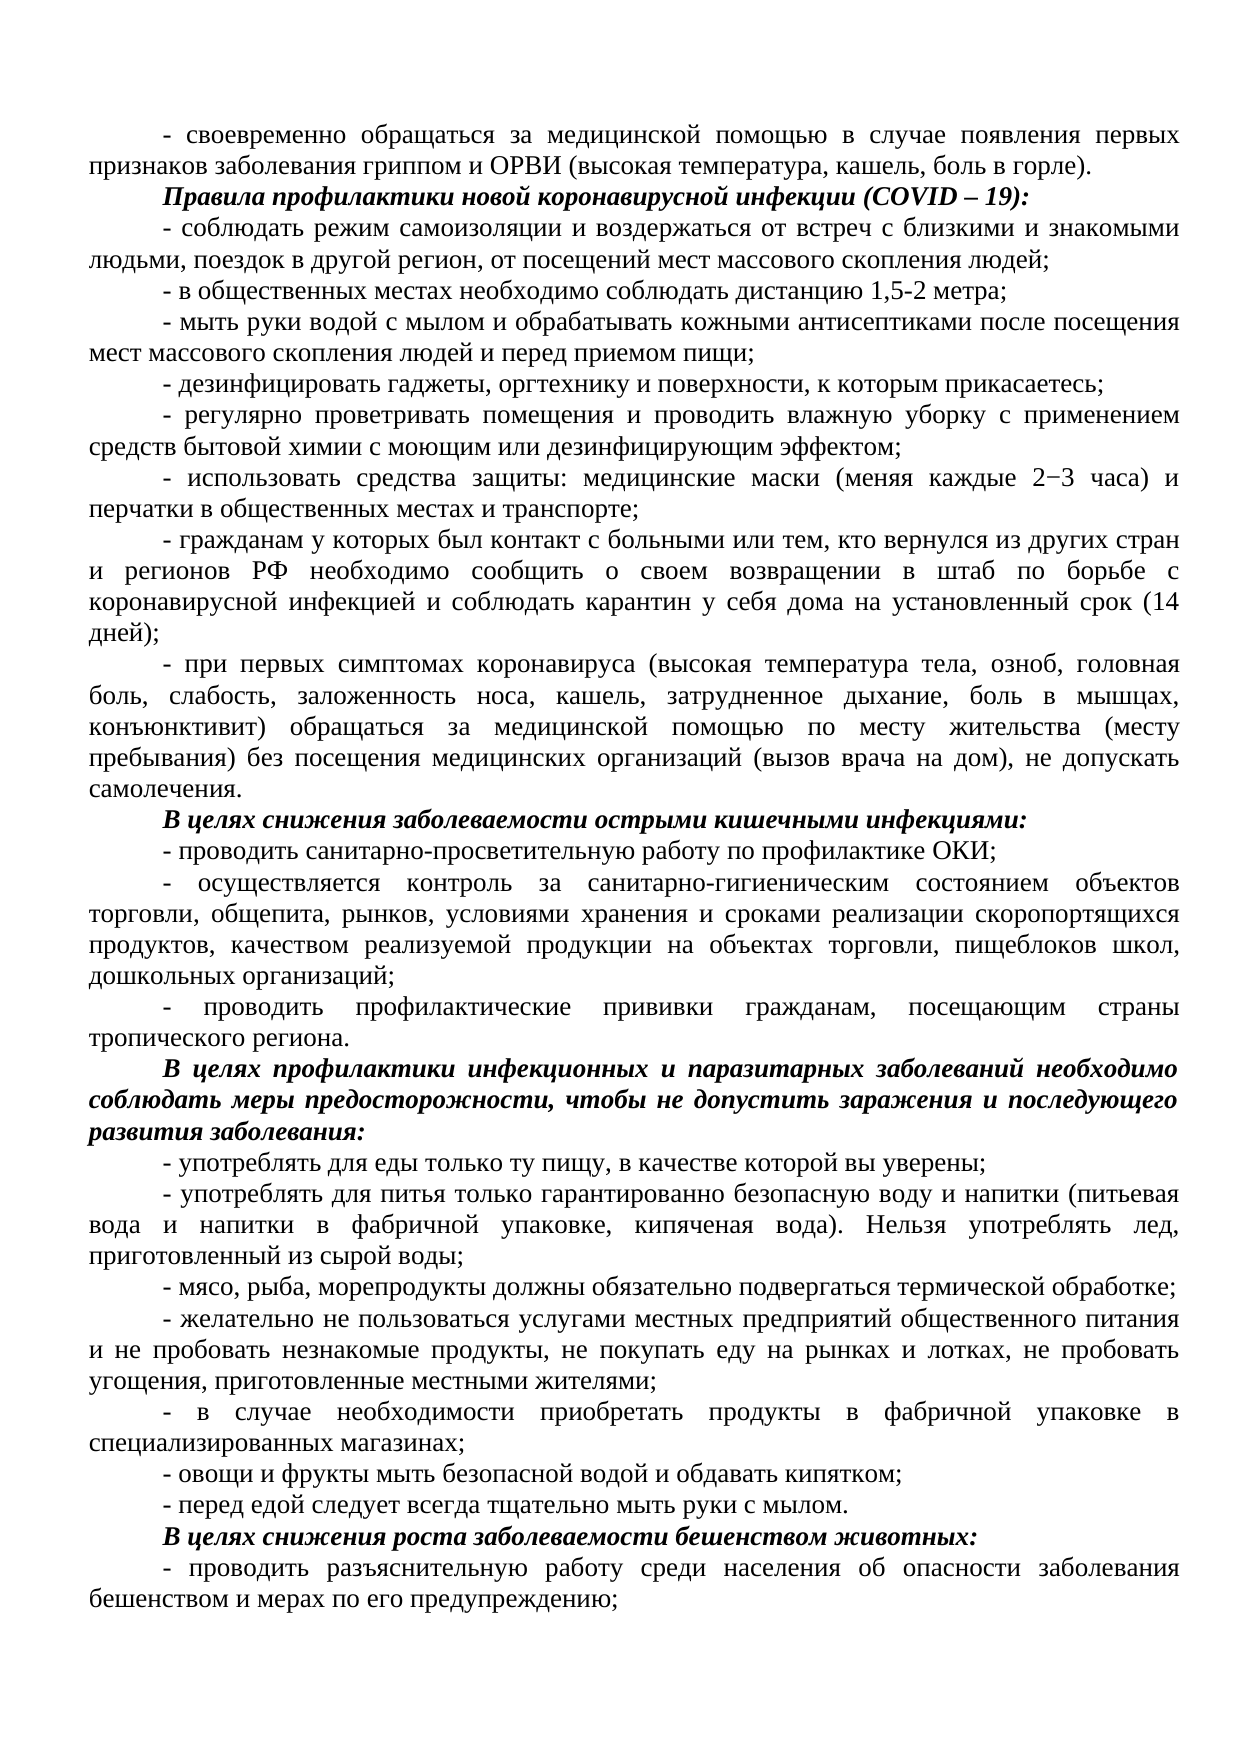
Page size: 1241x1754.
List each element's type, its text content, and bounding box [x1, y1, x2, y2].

text - использовать средства защиты: медицинские маски (меняя каждые 2−3 часа) и перчатки в общественных местах и транспорте; [88, 461, 1181, 523]
text В целях снижения заболеваемости острыми кишечными инфекциями: [88, 803, 1181, 834]
text - употреблять для еды только ту пищу, в качестве которой вы уверены; [88, 1146, 1181, 1177]
text - своевременно обращаться за медицинской помощью в случае появления первых признаков заболевания гриппом и ОРВИ (высокая температура, кашель, боль в горле). [88, 118, 1181, 180]
text - соблюдать режим самоизоляции и воздержаться от встреч с близкими и знакомыми людьми, поездок в другой регион, от посещений мест массового скопления людей; [88, 212, 1181, 274]
text - мыть руки водой с мылом и обрабатывать кожными антисептиками после посещения мест массового скопления людей и перед приемом пищи; [88, 305, 1181, 367]
text В целях профилактики инфекционных и паразитарных заболеваний необходимо соблюдать меры предосторожности, чтобы не допустить заражения и последующего развития заболевания: [88, 1052, 1181, 1146]
text - овощи и фрукты мыть безопасной водой и обдавать кипятком; [88, 1457, 1181, 1488]
text - гражданам у которых был контакт с больными или тем, кто вернулся из других стран и регионов РФ необходимо сообщить о своем возвращении в штаб по борьбе с коронавирусной инфекцией и соблюдать карантин у себя дома на установленный срок (14 дней); [88, 523, 1181, 648]
text - желательно не пользоваться услугами местных предприятий общественного питания и не пробовать незнакомые продукты, не покупать еду на рынках и лотках, не пробовать угощения, приготовленные местными жителями; [88, 1302, 1181, 1395]
text - употреблять для питья только гарантированно безопасную воду и напитки (питьевая вода и напитки в фабричной упаковке, кипяченая вода). Нельзя употреблять лед, приготовленный из сырой воды; [88, 1177, 1181, 1271]
text - проводить профилактические прививки гражданам, посещающим страны тропического региона. [88, 990, 1181, 1052]
text - дезинфицировать гаджеты, оргтехнику и поверхности, к которым прикасаетесь; [88, 367, 1181, 398]
text - регулярно проветривать помещения и проводить влажную уборку с применением средств бытовой химии с моющим или дезинфицирующим эффектом; [88, 398, 1181, 461]
text Правила профилактики новой коронавирусной инфекции (COVID – 19): [88, 180, 1181, 212]
text - перед едой следует всегда тщательно мыть руки с мылом. [88, 1488, 1181, 1520]
text В целях снижения роста заболеваемости бешенством животных: [88, 1520, 1181, 1551]
text - мясо, рыба, морепродукты должны обязательно подвергаться термической обработке; [88, 1271, 1181, 1302]
text - осуществляется контроль за санитарно-гигиеническим состоянием объектов торговли, общепита, рынков, условиями хранения и сроками реализации скоропортящихся продуктов, качеством реализуемой продукции на объектах торговли, пищеблоков школ, дошкольных организаций; [88, 866, 1181, 990]
text - проводить санитарно-просветительную работу по профилактике ОКИ; [88, 834, 1181, 866]
text - при первых симптомах коронавируса (высокая температура тела, озноб, головная боль, слабость, заложенность носа, кашель, затрудненное дыхание, боль в мышцах, конъюнктивит) обращаться за медицинской помощью по месту жительства (месту пребывания) без посещения медицинских организаций (вызов врача на дом), не допускать самолечения. [88, 648, 1181, 803]
text - в случае необходимости приобретать продукты в фабричной упаковке в специализированных магазинах; [88, 1395, 1181, 1457]
text - проводить разъяснительную работу среди населения об опасности заболевания бешенством и мерах по его предупреждению; [88, 1551, 1181, 1613]
text - в общественных местах необходимо соблюдать дистанцию 1,5-2 метра; [88, 274, 1181, 305]
